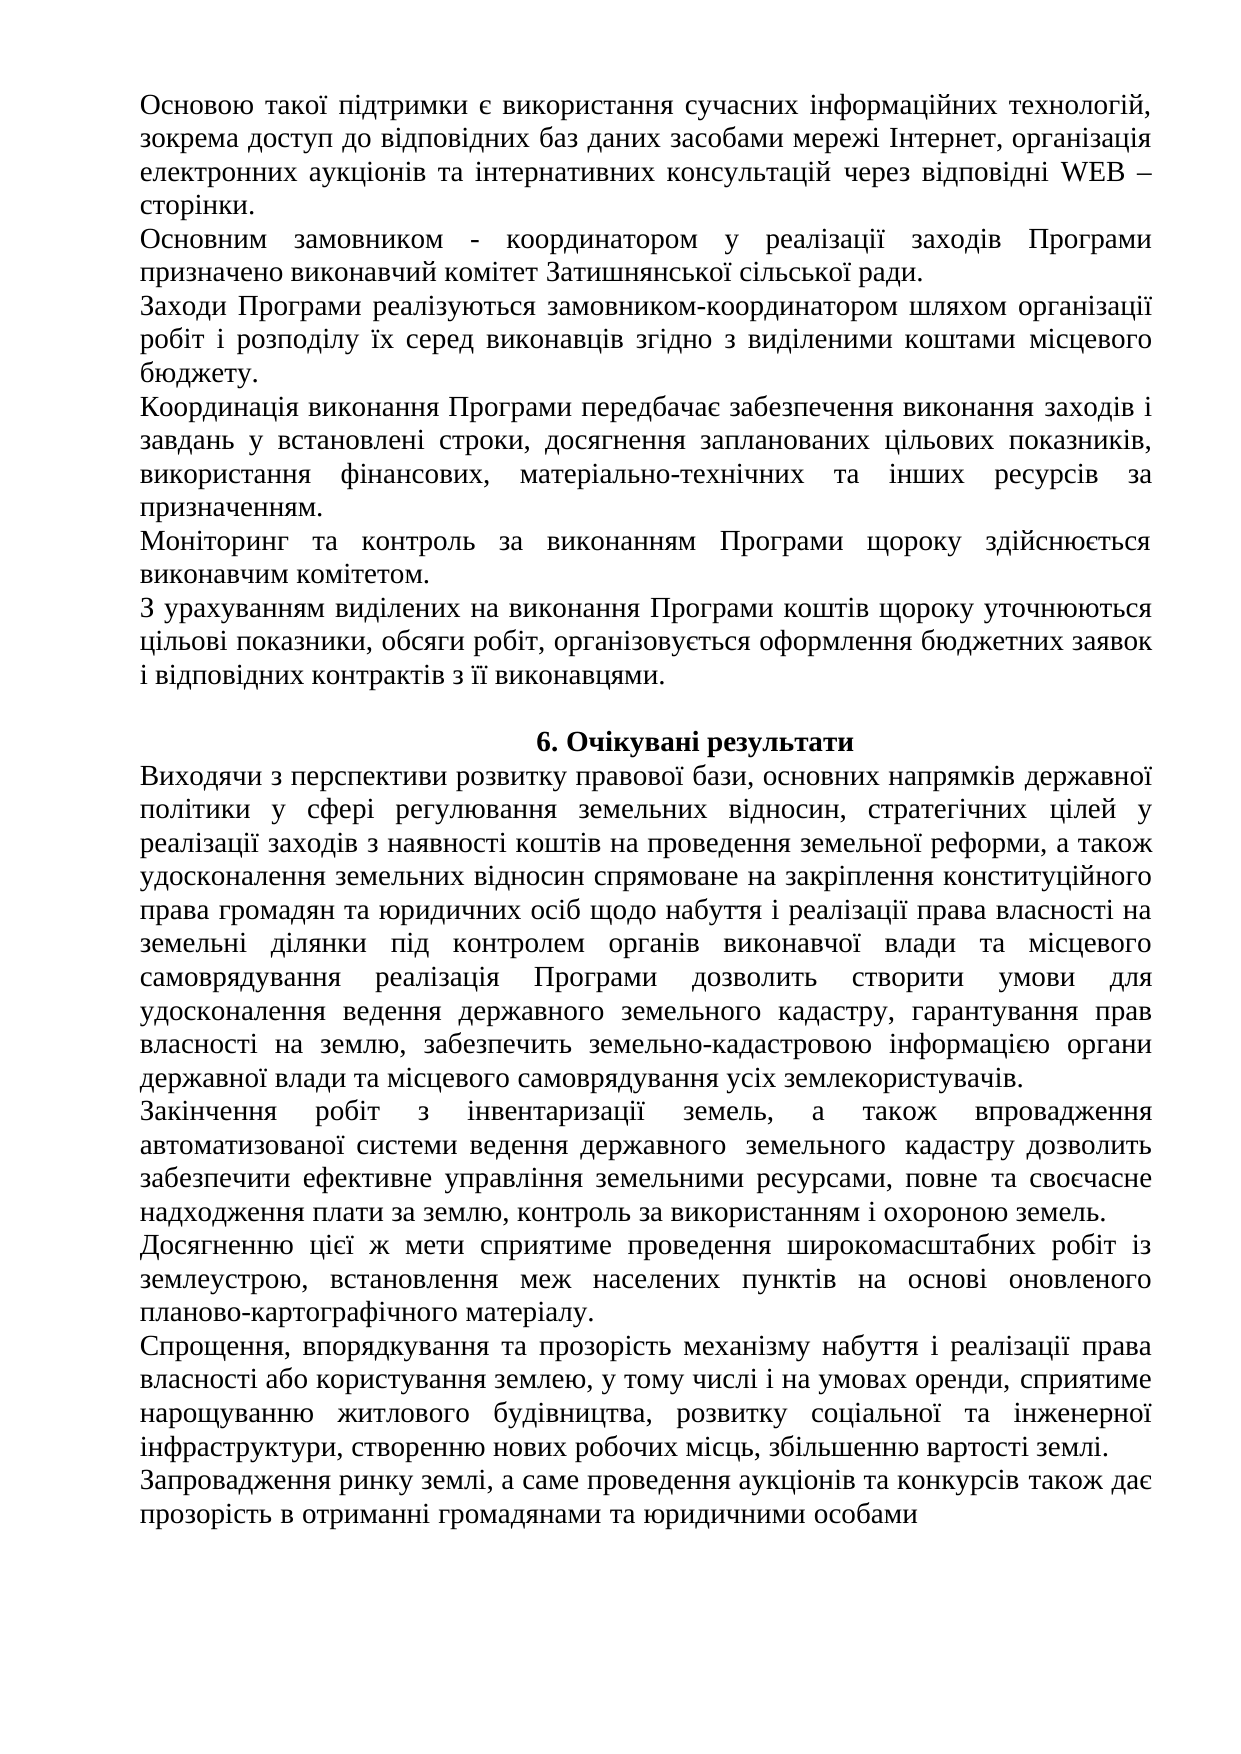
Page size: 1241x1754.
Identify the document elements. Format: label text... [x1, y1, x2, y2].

text З урахуванням виділених на виконання Програми коштів щороку уточнюються цільові показники, обсяги робіт, організовується оформлення бюджетних заявок і відповідних контрактів з її виконавцями. [139, 590, 1152, 691]
text Закінчення робіт з інвентаризації земель, а також впровадження автоматизованої системи ведення державного земельного кадастру дозволить забезпечити ефективне управління земельними ресурсами, повне та своєчасне надходження плати за землю, контроль за використанням і охороною земель. [139, 1093, 1152, 1227]
text Основою такої підтримки є використання сучасних інформаційних технологій, зокрема доступ до відповідних баз даних засобами мережі Інтернет, організація електронних аукціонів та інтернативних консультацій через відповідні WEB – сторінки. [139, 87, 1151, 221]
text Спрощення, впорядкування та прозорість механізму набуття і реалізації права власності або користування землею, у тому числі і на умовах оренди, сприятиме нарощуванню житлового будівництва, розвитку соціальної та інженерної інфраструктури, створенню нових робочих місць, збільшенню вартості землі. [139, 1328, 1152, 1462]
text Запровадження ринку землі, а саме проведення аукціонів та конкурсів також дає прозорість в отриманні громадянами та юридичними особами [139, 1462, 1152, 1529]
text Досягненню цієї ж мети сприятиме проведення широкомасштабних робіт із землеустрою, встановлення меж населених пунктів на основі оновленого планово-картографічного матеріалу. [139, 1227, 1152, 1328]
list Очікувані результати [536, 724, 1223, 758]
text Координація виконання Програми передбачає забезпечення виконання заходів і завдань у встановлені строки, досягнення запланованих цільових показників, використання фінансових, матеріально-технічних та інших ресурсів за призначенням. [139, 389, 1152, 523]
text Виходячи з перспективи розвитку правової бази, основних напрямків державної політики у сфері регулювання земельних відносин, стратегічних цілей у реалізації заходів з наявності коштів на проведення земельної реформи, а також удосконалення земельних відносин спрямоване на закріплення конституційного права громадян та юридичних осіб щодо набуття і реалізації права власності на земельні ділянки під контролем органів виконавчої влади та місцевого самоврядування реалізація Програми дозволить створити умови для удосконалення ведення державного земельного кадастру, гарантування прав власності на землю, забезпечить земельно-кадастровою інформацією органи державної влади та місцевого самоврядування усіх землекористувачів. [139, 758, 1152, 1093]
text Моніторинг та контроль за виконанням Програми щороку здійснюється виконавчим комітетом. [139, 523, 1151, 590]
text Основним замовником - координатором у реалізації заходів Програми призначено виконавчий комітет Затишнянської сільської ради. [139, 221, 1152, 288]
text Заходи Програми реалізуються замовником-координатором шляхом організації робіт і розподілу їх серед виконавців згідно з виділеними коштами місцевого бюджету. [139, 288, 1152, 389]
